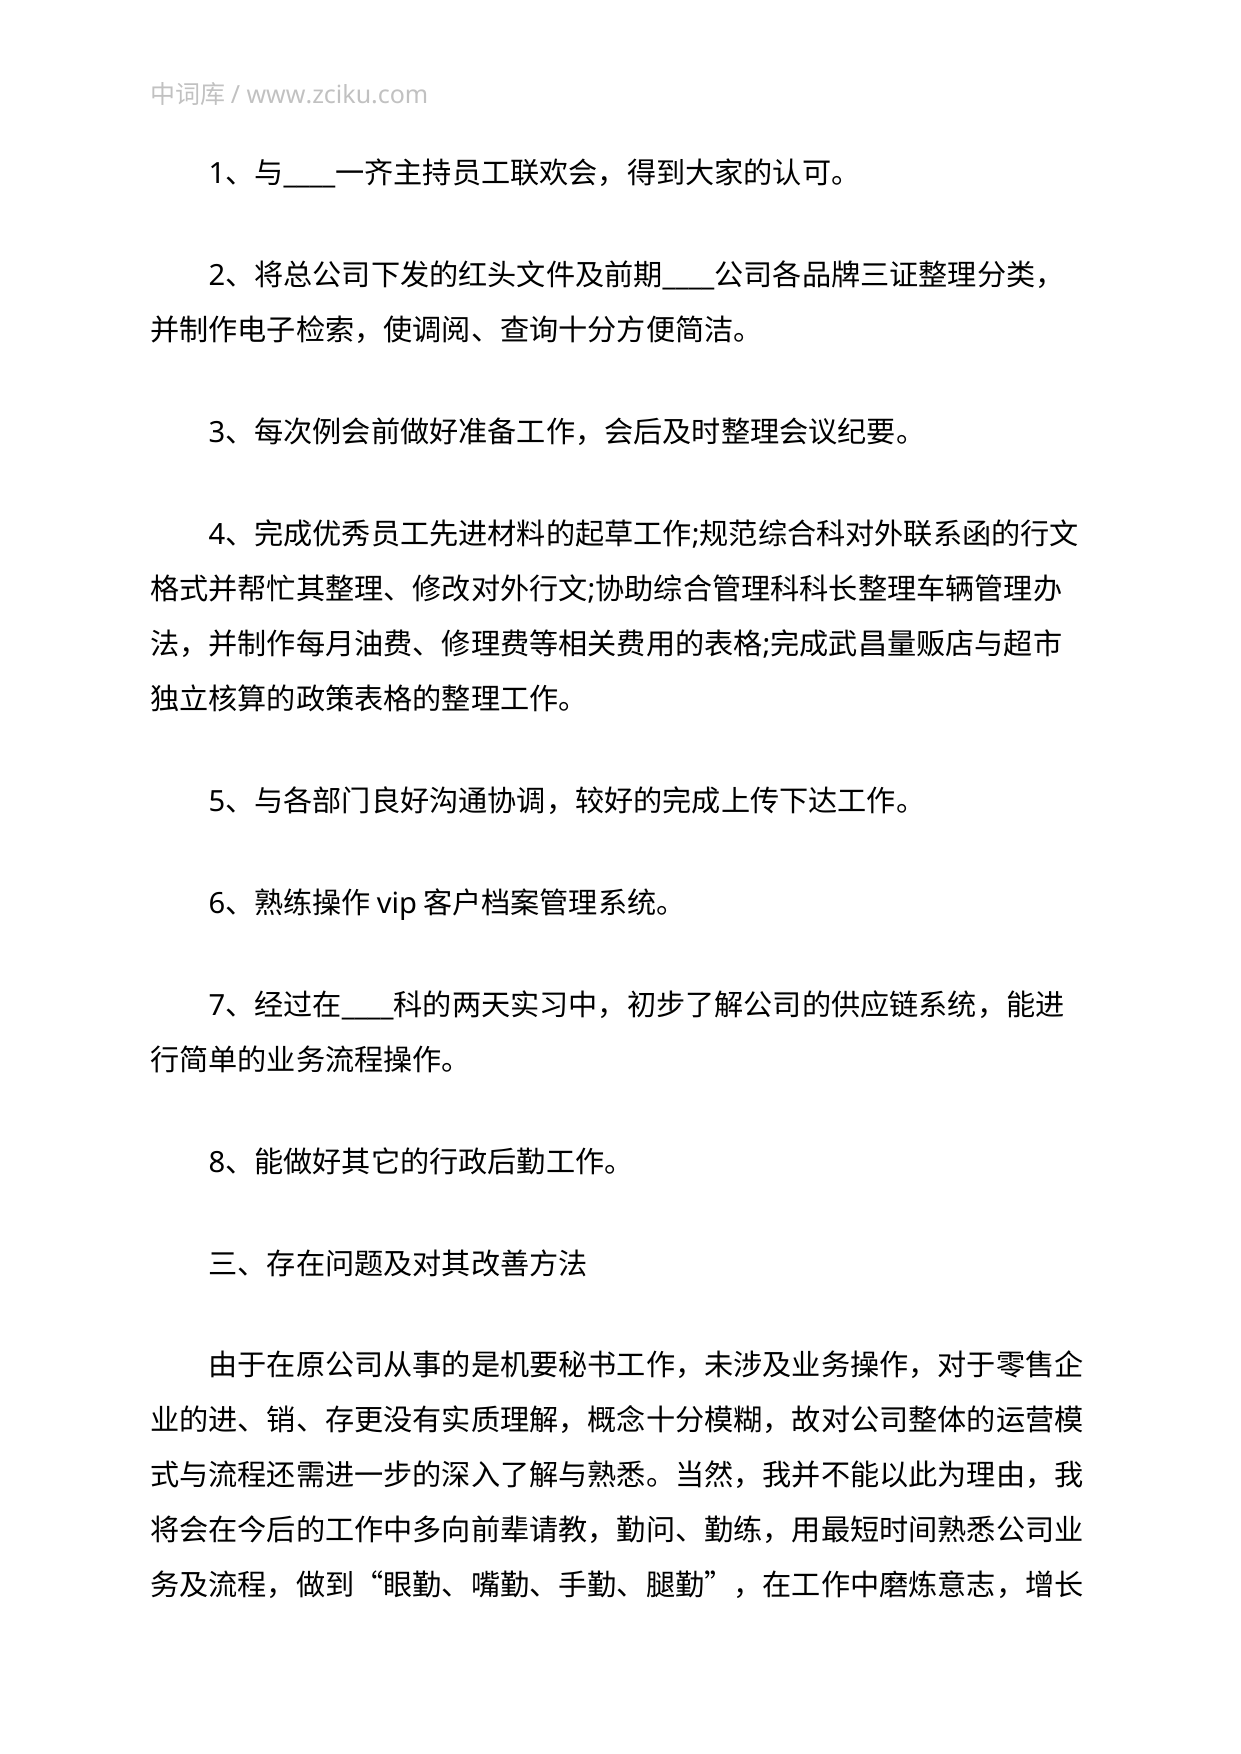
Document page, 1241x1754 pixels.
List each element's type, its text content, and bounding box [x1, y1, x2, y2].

text 8、能做好其它的行政后勤工作。 [150, 1138, 1090, 1181]
text 6、熟练操作vip客户档案管理系统。 [150, 879, 1090, 922]
text 4、完成优秀员工先进材料的起草工作;规范综合科对外联系函的行文格式并帮忙其整理、修改对外行文;协助综合管理科科长整理车辆管理办法，并制作每月油费、修理费等相关费用的表格;完成武昌量贩店与超市独立核算的政策表格的整理工作。 [150, 511, 1090, 718]
text 三、存在问题及对其改善方法 [150, 1240, 1090, 1282]
text 5、与各部门良好沟通协调，较好的完成上传下达工作。 [150, 777, 1090, 820]
text 2、将总公司下发的红头文件及前期____公司各品牌三证整理分类，并制作电子检索，使调阅、查询十分方便简洁。 [150, 252, 1090, 349]
text 1、与____一齐主持员工联欢会，得到大家的认可。 [150, 150, 1090, 192]
text 7、经过在____科的两天实习中，初步了解公司的供应链系统，能进行简单的业务流程操作。 [150, 981, 1090, 1079]
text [150, 1342, 1090, 1604]
text 3、每次例会前做好准备工作，会后及时整理会议纪要。 [150, 409, 1090, 451]
